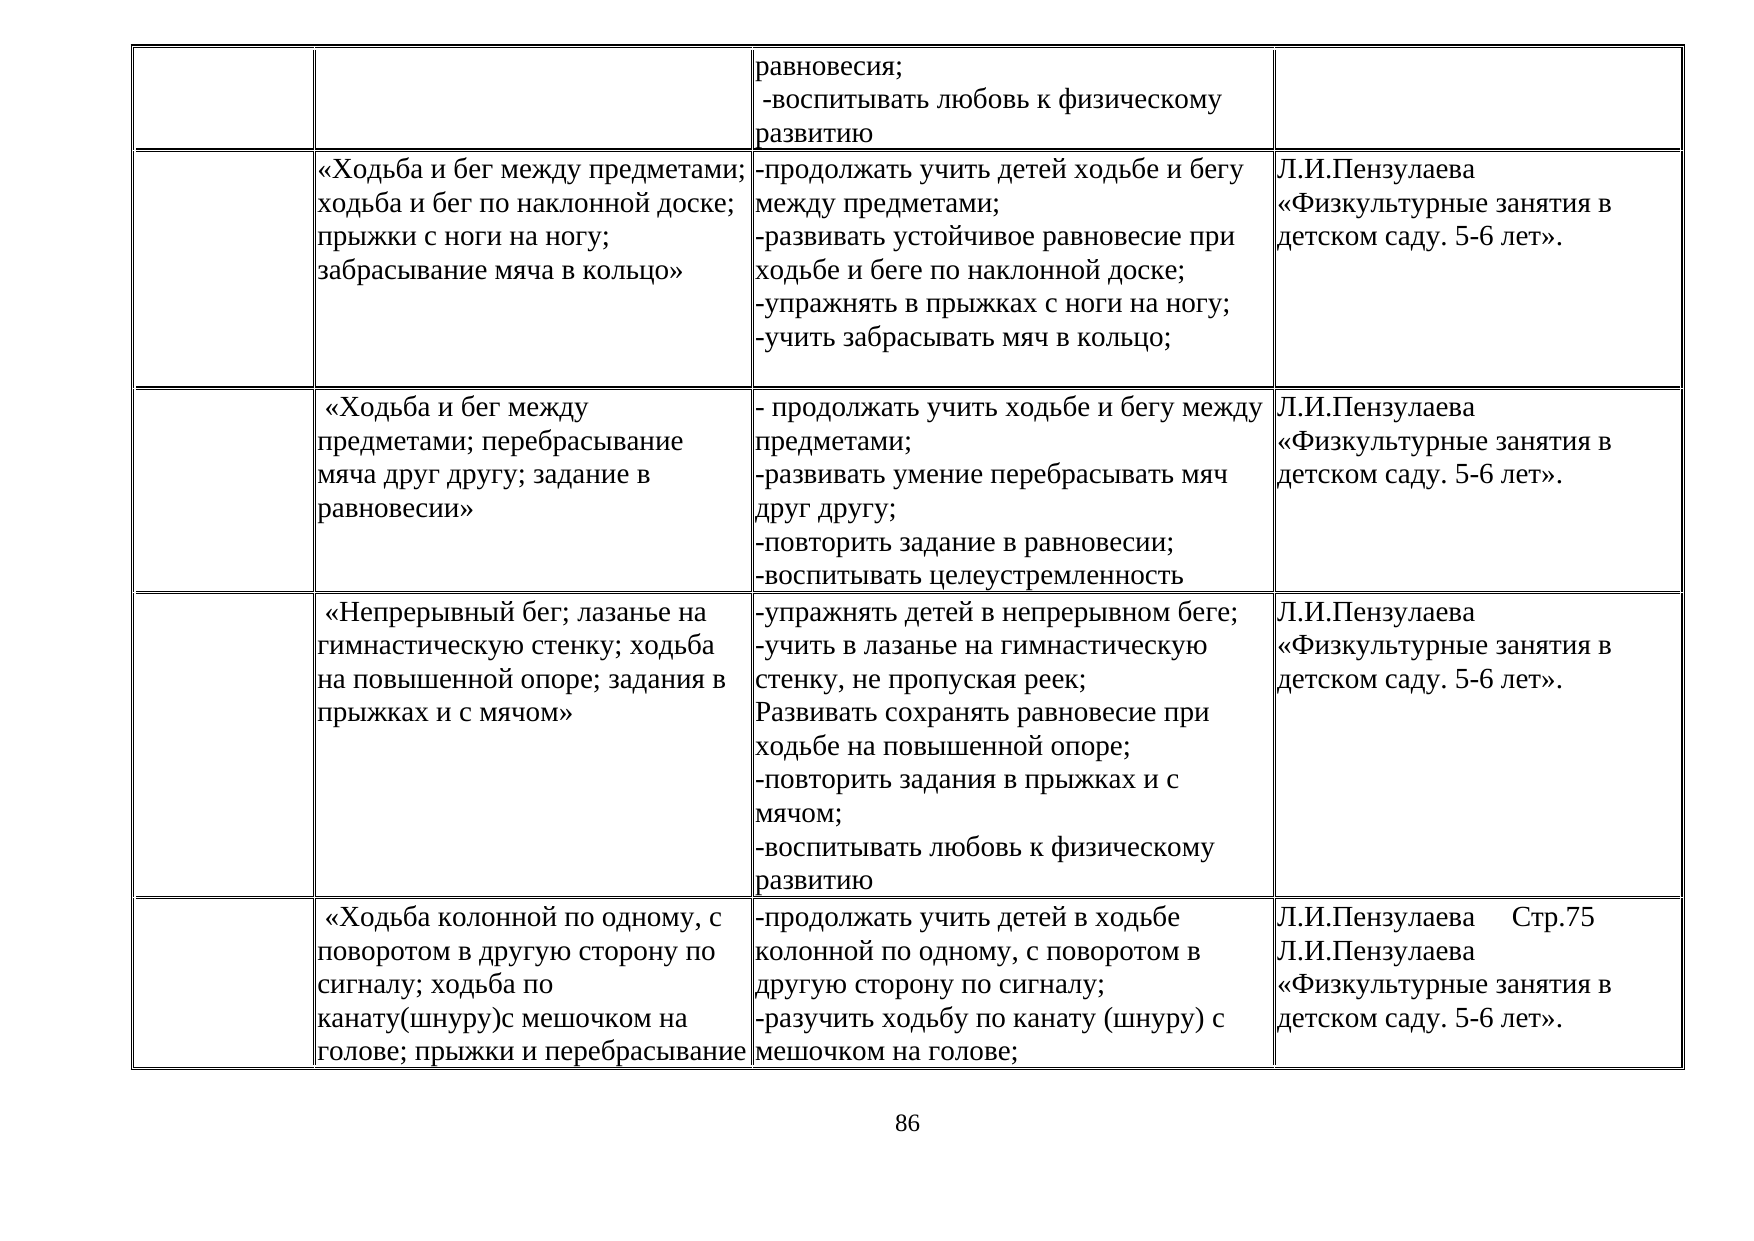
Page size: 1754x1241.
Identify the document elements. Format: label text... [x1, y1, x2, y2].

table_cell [753, 899, 1274, 1067]
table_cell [315, 899, 752, 1067]
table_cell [1275, 48, 1681, 148]
table_cell Л.И.Пензулаева «Физкультурные занятия в детском саду. 5-6 лет». [1276, 386, 1682, 591]
table_cell «Ходьба и бег между предметами; ходьба и бег по наклонной доске; прыжки с ноги на ногу; забрасывание мяча в кольцо» [316, 152, 751, 386]
table_cell «Ходьба и бег между предметами; перебрасывание мяча друг другу; задание в равновесии» [316, 390, 751, 591]
table_cell [134, 48, 315, 148]
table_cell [1275, 896, 1683, 1067]
table_cell [132, 896, 315, 1067]
table_cell -упражнять детей в непрерывном беге; -учить в лазанье на гимнастическую стенку, не пропуская реек; Развивать сохранять равновесие при ходьбе на повышенной опоре; -повторить задания в прыжках и с мячом; -воспитывать любовь к физическому развитию [754, 594, 1273, 896]
table_cell [134, 386, 313, 591]
table_cell «Непрерывный бег; лазанье на гимнастическую стенку; ходьба на повышенной опоре; задания в прыжках и с мячом» [316, 594, 751, 896]
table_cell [315, 48, 752, 148]
table_cell -продолжать учить детей ходьбе и бегу между предметами; -развивать устойчивое равновесие при ходьбе и беге по наклонной доске; -упражнять в прыжках с ноги на ногу; -учить забрасывать мяч в кольцо; [754, 152, 1273, 386]
table_cell Л.И.Пензулаева «Физкультурные занятия в детском саду. 5-6 лет». [1276, 148, 1682, 386]
table_cell [134, 148, 313, 386]
table_cell Л.И.Пензулаева «Физкультурные занятия в детском саду. 5-6 лет». [1275, 591, 1683, 896]
table_cell - продолжать учить ходьбе и бегу между предметами; -развивать умение перебрасывать мяч друг другу; -повторить задание в равновесии; -воспитывать целеустремленность [754, 390, 1273, 591]
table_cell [753, 48, 1274, 148]
table_cell [132, 591, 315, 896]
